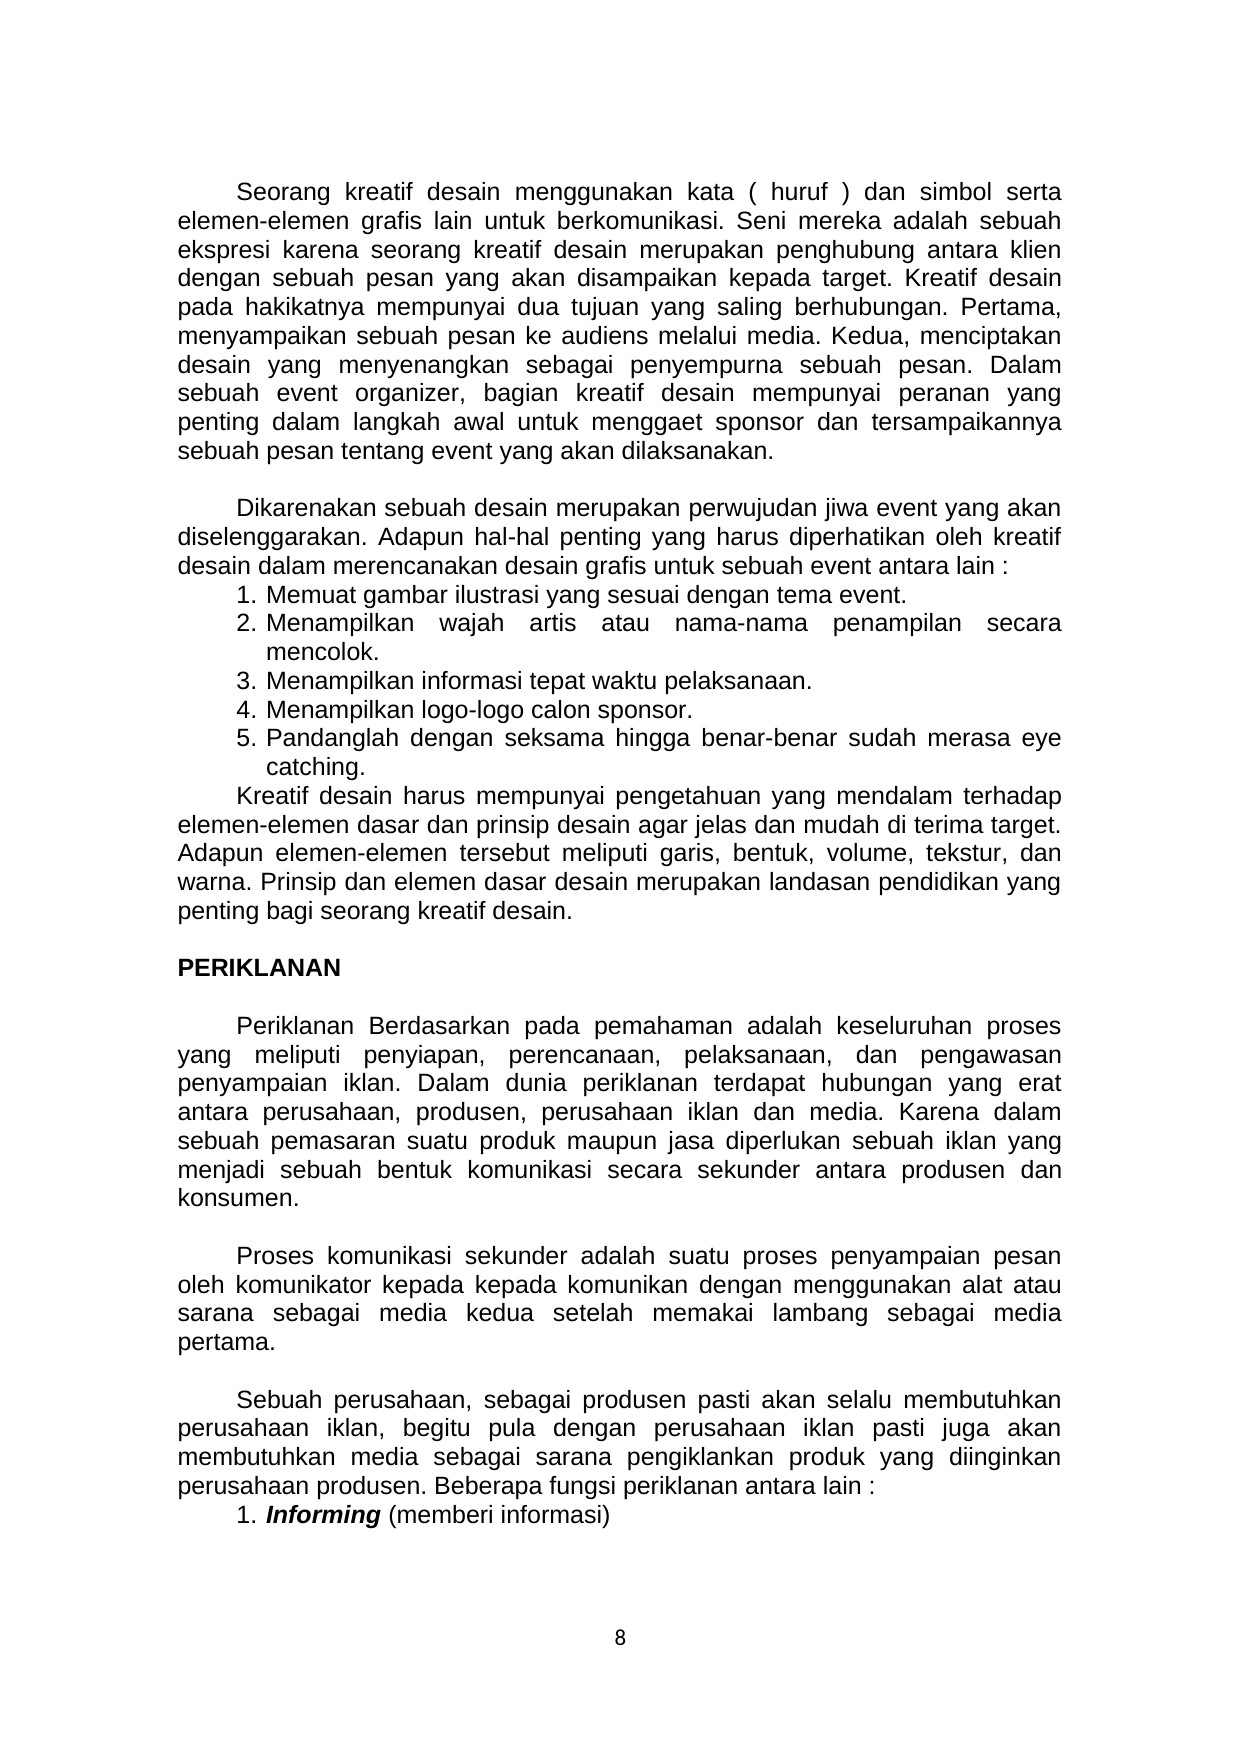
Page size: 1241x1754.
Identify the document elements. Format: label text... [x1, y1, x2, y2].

text Periklanan Berdasarkan pada pemahaman adalah keseluruhan proses yang meliputi penyiapan, perencanaan, pelaksanaan, dan pengawasan penyampaian iklan. Dalam dunia periklanan terdapat hubungan yang erat antara perusahaan, produsen, perusahaan iklan dan media. Karena dalam sebuah pemasaran suatu produk maupun jasa diperlukan sebuah iklan yang menjadi sebuah bentuk komunikasi secara sekunder antara produsen dan konsumen. [177, 1011, 1063, 1212]
list Menampilkan logo-logo calon sponsor. [236, 695, 1063, 723]
text Kreatif desain harus mempunyai pengetahuan yang mendalam terhadap elemen-elemen dasar dan prinsip desain agar jelas dan mudah di terima target. Adapun elemen-elemen tersebut meliputi garis, bentuk, volume, tekstur, dan warna. Prinsip dan elemen dasar desain merupakan landasan pendidikan yang penting bagi seorang kreatif desain. [177, 781, 1063, 925]
text Dikarenakan sebuah desain merupakan perwujudan jiwa event yang akan diselenggarakan. Adapun hal-hal penting yang harus diperhatikan oleh kreatif desain dalam merencanakan desain grafis untuk sebuah event antara lain : [177, 493, 1063, 580]
list Menampilkan wajah artis atau nama-nama penampilan secara mencolok. [236, 608, 1063, 666]
text Sebuah perusahaan, sebagai produsen pasti akan selalu membutuhkan perusahaan iklan, begitu pula dengan perusahaan iklan pasti juga akan membutuhkan media sebagai sarana pengiklankan produk yang diinginkan perusahaan produsen. Beberapa fungsi periklanan antara lain : [177, 1385, 1063, 1500]
list Pandanglah dengan seksama hingga benar-benar sudah merasa eye catching. [236, 723, 1063, 781]
list Informing (memberi informasi) [236, 1500, 1063, 1528]
text PERIKLANAN [177, 953, 1063, 982]
text Proses komunikasi sekunder adalah suatu proses penyampaian pesan oleh komunikator kepada kepada komunikan dengan menggunakan alat atau sarana sebagai media kedua setelah memakai lambang sebagai media pertama. [177, 1241, 1063, 1356]
text Seorang kreatif desain menggunakan kata ( huruf ) dan simbol serta elemen-elemen grafis lain untuk berkomunikasi. Seni mereka adalah sebuah ekspresi karena seorang kreatif desain merupakan penghubung antara klien dengan sebuah pesan yang akan disampaikan kepada target. Kreatif desain pada hakikatnya mempunyai dua tujuan yang saling berhubungan. Pertama, menyampaikan sebuah pesan ke audiens melalui media. Kedua, menciptakan desain yang menyenangkan sebagai penyempurna sebuah pesan. Dalam sebuah event organizer, bagian kreatif desain mempunyai peranan yang penting dalam langkah awal untuk menggaet sponsor dan tersampaikannya sebuah pesan tentang event yang akan dilaksanakan. [177, 177, 1063, 465]
list Menampilkan informasi tepat waktu pelaksanaan. [236, 666, 1063, 695]
list Memuat gambar ilustrasi yang sesuai dengan tema event. [236, 580, 1063, 608]
